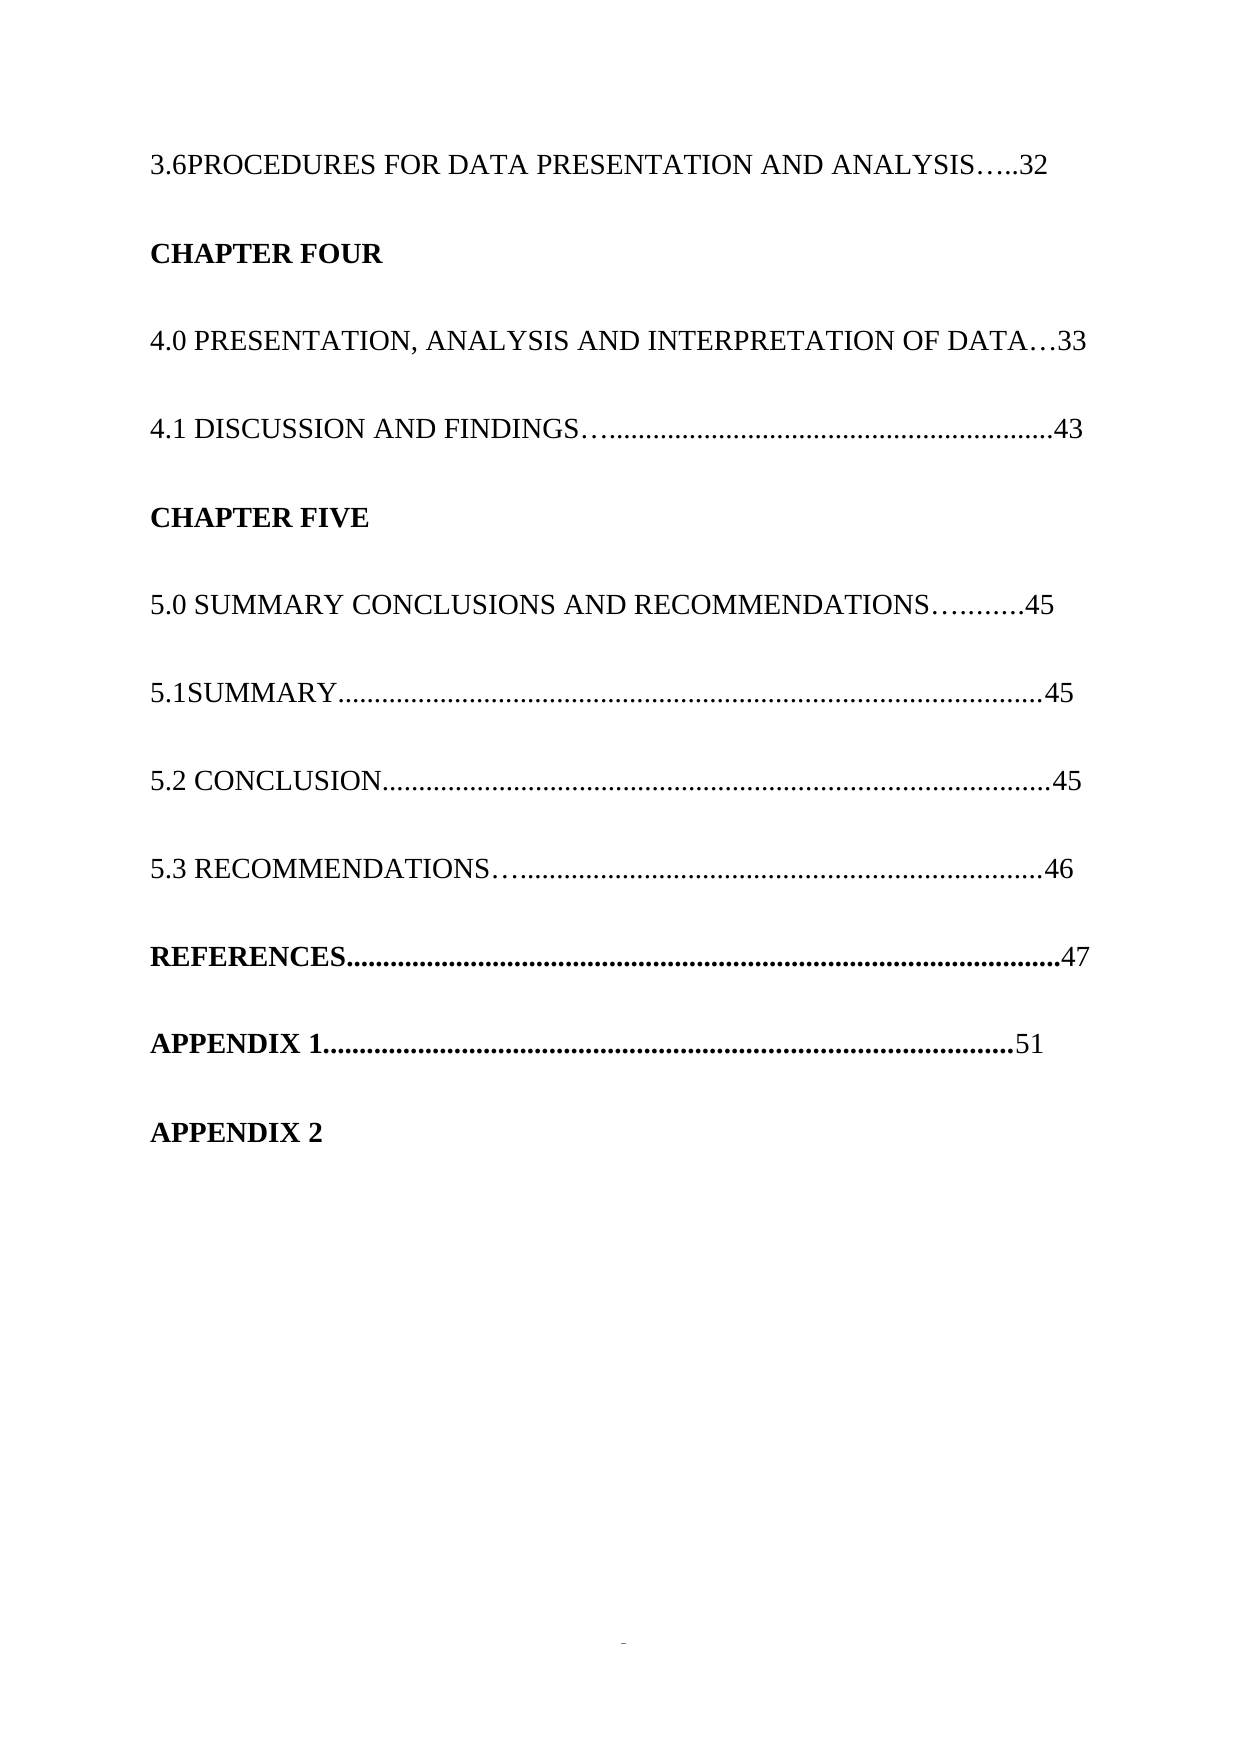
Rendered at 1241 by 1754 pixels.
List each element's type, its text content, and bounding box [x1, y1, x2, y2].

list CONCLUSION 45 [150, 763, 1103, 797]
list RECOMMENDATIONS… 46 [150, 851, 1103, 884]
subtitle CHAPTER FIVE [150, 500, 1103, 533]
list PRESENTATION, ANALYSIS AND INTERPRETATION OF DATA…33 [150, 323, 1103, 357]
list PROCEDURES FOR DATA PRESENTATION AND ANALYSIS…..32 [150, 147, 1103, 181]
list SUMMARY 45 [150, 675, 1103, 708]
subtitle CHAPTER FOUR [150, 236, 1103, 269]
list SUMMARY CONCLUSIONS AND RECOMMENDATIONS… 45 [150, 587, 1103, 621]
subtitle APPENDIX 2 [150, 1115, 1103, 1149]
text APPENDIX 1 51 [150, 1027, 1103, 1060]
subtitle REFERENCES 47 [150, 939, 1103, 972]
list DISCUSSION AND FINDINGS… 43 [150, 411, 1103, 445]
